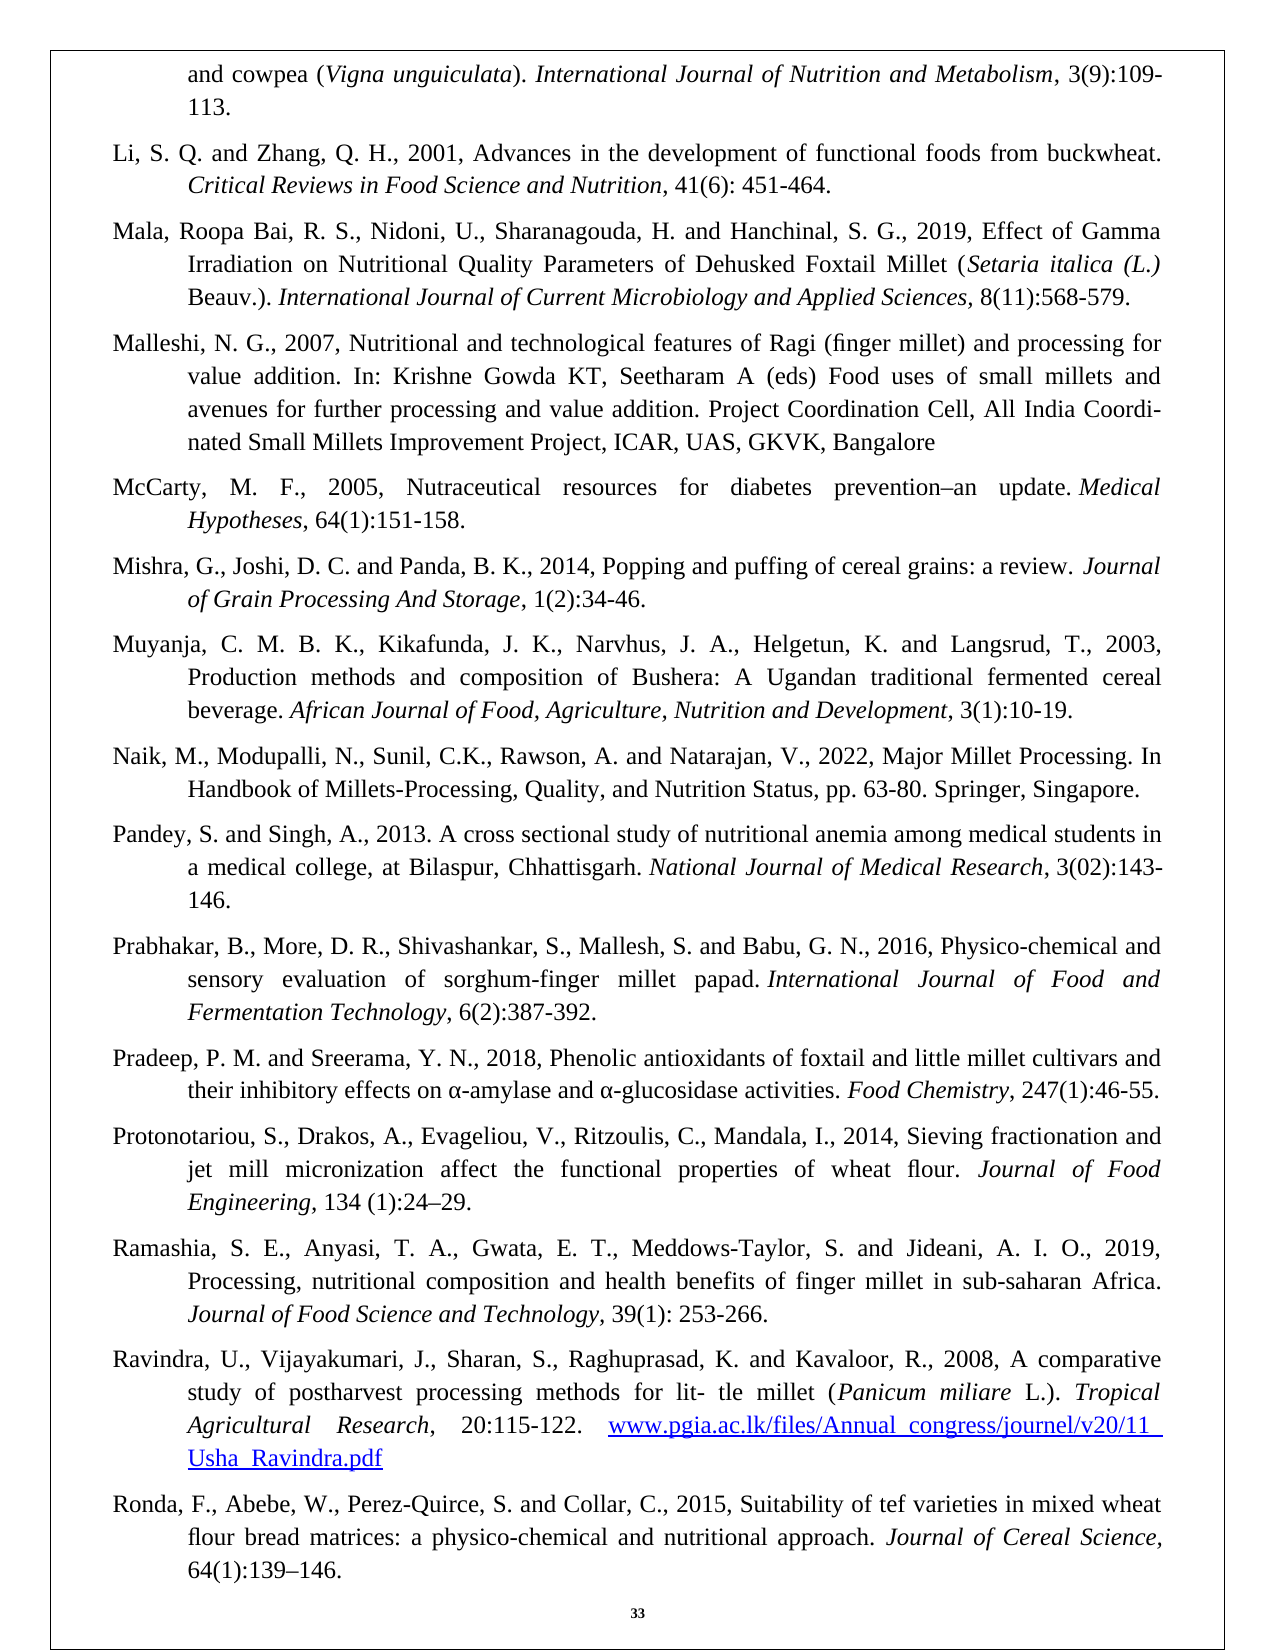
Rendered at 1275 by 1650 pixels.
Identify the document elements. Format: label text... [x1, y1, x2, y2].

text Mishra, G., Joshi, D. C. and Panda, B. K., 2014, Popping and puffing of cereal grains: a review. Journal of Grain Processing And Storage, 1(2):34-46. [112, 551, 1163, 613]
text Protonotariou, S., Drakos, A., Evageliou, V., Ritzoulis, C., Mandala, I., 2014, Sieving fractionation and jet mill micronization affect the functional properties of wheat ﬂour. Journal of Food Engineering, 134 (1):24–29. [112, 1121, 1163, 1216]
text Mala, Roopa Bai, R. S., Nidoni, U., Sharanagouda, H. and Hanchinal, S. G., 2019, Effect of Gamma Irradiation on Nutritional Quality Parameters of Dehusked Foxtail Millet (Setaria italica (L.) Beauv.). International Journal of Current Microbiology and Applied Sciences, 8(11):568-579. [112, 216, 1163, 311]
text Malleshi, N. G., 2007, Nutritional and technological features of Ragi (ﬁnger millet) and processing for value addition. In: Krishne Gowda KT, Seetharam A (eds) Food uses of small millets and avenues for further processing and value addition. Project Coordination Cell, All India Coordi- nated Small Millets Improvement Project, ICAR, UAS, GKVK, Bangalore [112, 328, 1163, 456]
text Pandey, S. and Singh, A., 2013. A cross sectional study of nutritional anemia among medical students in a medical college, at Bilaspur, Chhattisgarh. National Journal of Medical Research, 3(02):143-146. [112, 819, 1163, 914]
text Pradeep, P. M. and Sreerama, Y. N., 2018, Phenolic antioxidants of foxtail and little millet cultivars and their inhibitory effects on α-amylase and α-glucosidase activities. Food Chemistry, 247(1):46-55. [112, 1043, 1163, 1104]
text McCarty, M. F., 2005, Nutraceutical resources for diabetes prevention–an update. Medical Hypotheses, 64(1):151-158. [112, 472, 1163, 534]
text Ravindra, U., Vijayakumari, J., Sharan, S., Raghuprasad, K. and Kavaloor, R., 2008, A comparative study of postharvest processing methods for lit- tle millet (Panicum miliare L.). Tropical Agricultural Research, 20:115-122. www.pgia.ac.lk/files/Annual_congress/journel/v20/11_ Usha_Ravindra.pdf [112, 1344, 1163, 1472]
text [112, 59, 1163, 121]
text Ramashia, S. E., Anyasi, T. A., Gwata, E. T., Meddows-Taylor, S. and Jideani, A. I. O., 2019, Processing, nutritional composition and health benefits of finger millet in sub-saharan Africa. Journal of Food Science and Technology, 39(1): 253-266. [112, 1233, 1163, 1327]
text Li, S. Q. and Zhang, Q. H., 2001, Advances in the development of functional foods from buckwheat. Critical Reviews in Food Science and Nutrition, 41(6): 451-464. [112, 138, 1163, 199]
text Prabhakar, B., More, D. R., Shivashankar, S., Mallesh, S. and Babu, G. N., 2016, Physico-chemical and sensory evaluation of sorghum-finger millet papad. International Journal of Food and Fermentation Technology, 6(2):387-392. [112, 931, 1163, 1026]
text Ronda, F., Abebe, W., Perez-Quirce, S. and Collar, C., 2015, Suitability of tef varieties in mixed wheat ﬂour bread matrices: a physico-chemical and nutritional approach. Journal of Cereal Science, 64(1):139–146. [112, 1489, 1163, 1584]
text Naik, M., Modupalli, N., Sunil, C.K., Rawson, A. and Natarajan, V., 2022, Major Millet Processing. In Handbook of Millets-Processing, Quality, and Nutrition Status, pp. 63-80. Springer, Singapore. [112, 741, 1163, 803]
text Muyanja, C. M. B. K., Kikafunda, J. K., Narvhus, J. A., Helgetun, K. and Langsrud, T., 2003, Production methods and composition of Bushera: A Ugandan traditional fermented cereal beverage. African Journal of Food, Agriculture, Nutrition and Development, 3(1):10-19. [112, 629, 1163, 724]
